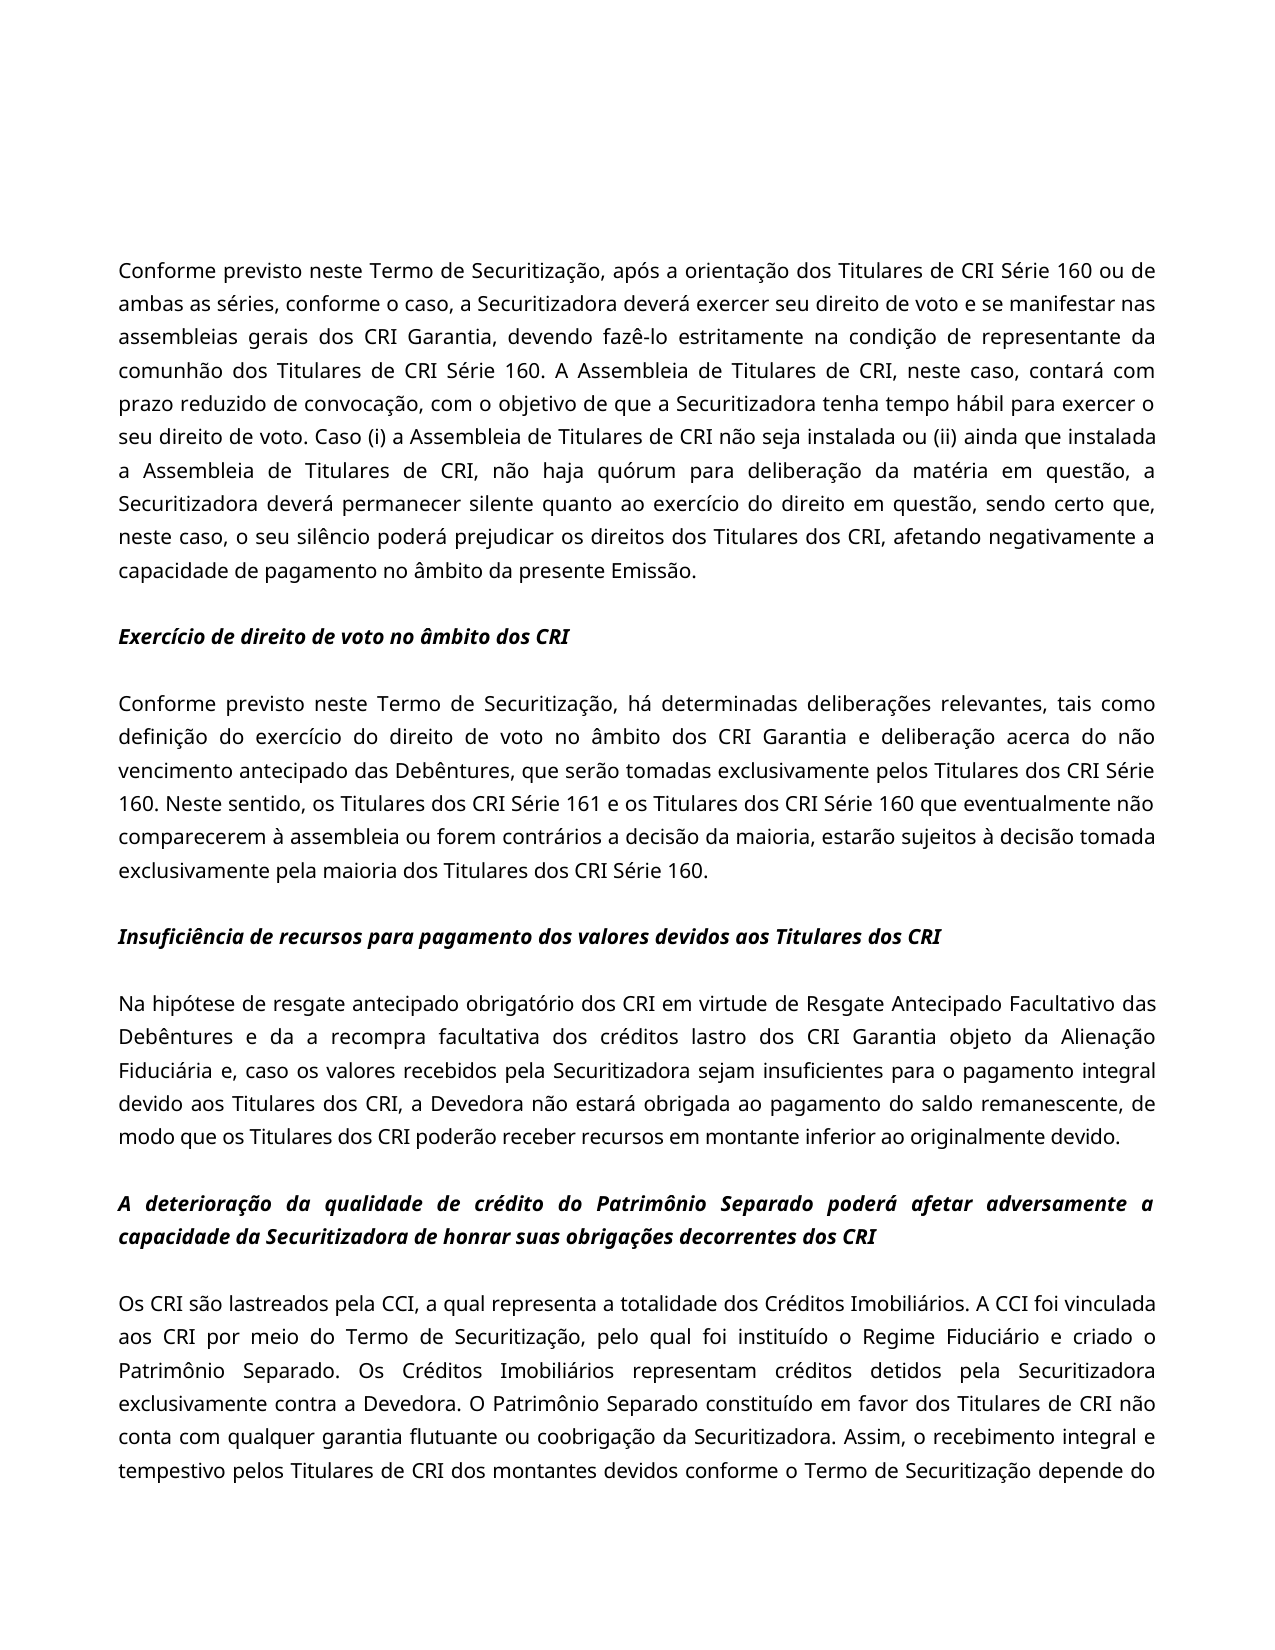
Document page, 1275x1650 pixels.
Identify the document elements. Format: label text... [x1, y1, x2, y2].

text Na hipótese de resgate antecipado obrigatório dos CRI em virtude de Resgate Antecipado Facultativo das Debêntures e da a recompra facultativa dos créditos lastro dos CRI Garantia objeto da Alienação Fiduciária e, caso os valores recebidos pela Securitizadora sejam insuficientes para o pagamento integral devido aos Titulares dos CRI, a Devedora não estará obrigada ao pagamento do saldo remanescente, de modo que os Titulares dos CRI poderão receber recursos em montante inferior ao originalmente devido. [118, 985, 1157, 1151]
text Conforme previsto neste Termo de Securitização, após a orientação dos Titulares de CRI Série 160 ou de ambas as séries, conforme o caso, a Securitizadora deverá exercer seu direito de voto e se manifestar nas assembleias gerais dos CRI Garantia, devendo fazê-lo estritamente na condição de representante da comunhão dos Titulares de CRI Série 160. A Assembleia de Titulares de CRI, neste caso, contará com prazo reduzido de convocação, com o objetivo de que a Securitizadora tenha tempo hábil para exercer o seu direito de voto. Caso (i) a Assembleia de Titulares de CRI não seja instalada ou (ii) ainda que instalada a Assembleia de Titulares de CRI, não haja quórum para deliberação da matéria em questão, a Securitizadora deverá permanecer silente quanto ao exercício do direito em questão, sendo certo que, neste caso, o seu silêncio poderá prejudicar os direitos dos Titulares dos CRI, afetando negativamente a capacidade de pagamento no âmbito da presente Emissão. [118, 251, 1157, 585]
text Insuficiência de recursos para pagamento dos valores devidos aos Titulares dos CRI [118, 918, 1157, 951]
text A deterioração da qualidade de crédito do Patrimônio Separado poderá afetar adversamente a capacidade da Securitizadora de honrar suas obrigações decorrentes dos CRI [118, 1185, 1157, 1251]
text Exercício de direito de voto no âmbito dos CRI [118, 618, 1157, 651]
text Conforme previsto neste Termo de Securitização, há determinadas deliberações relevantes, tais como definição do exercício do direito de voto no âmbito dos CRI Garantia e deliberação acerca do não vencimento antecipado das Debêntures, que serão tomadas exclusivamente pelos Titulares dos CRI Série 160. Neste sentido, os Titulares dos CRI Série 161 e os Titulares dos CRI Série 160 que eventualmente não comparecerem à assembleia ou forem contrários a decisão da maioria, estarão sujeitos à decisão tomada exclusivamente pela maioria dos Titulares dos CRI Série 160. [118, 685, 1157, 885]
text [118, 1285, 1157, 1485]
